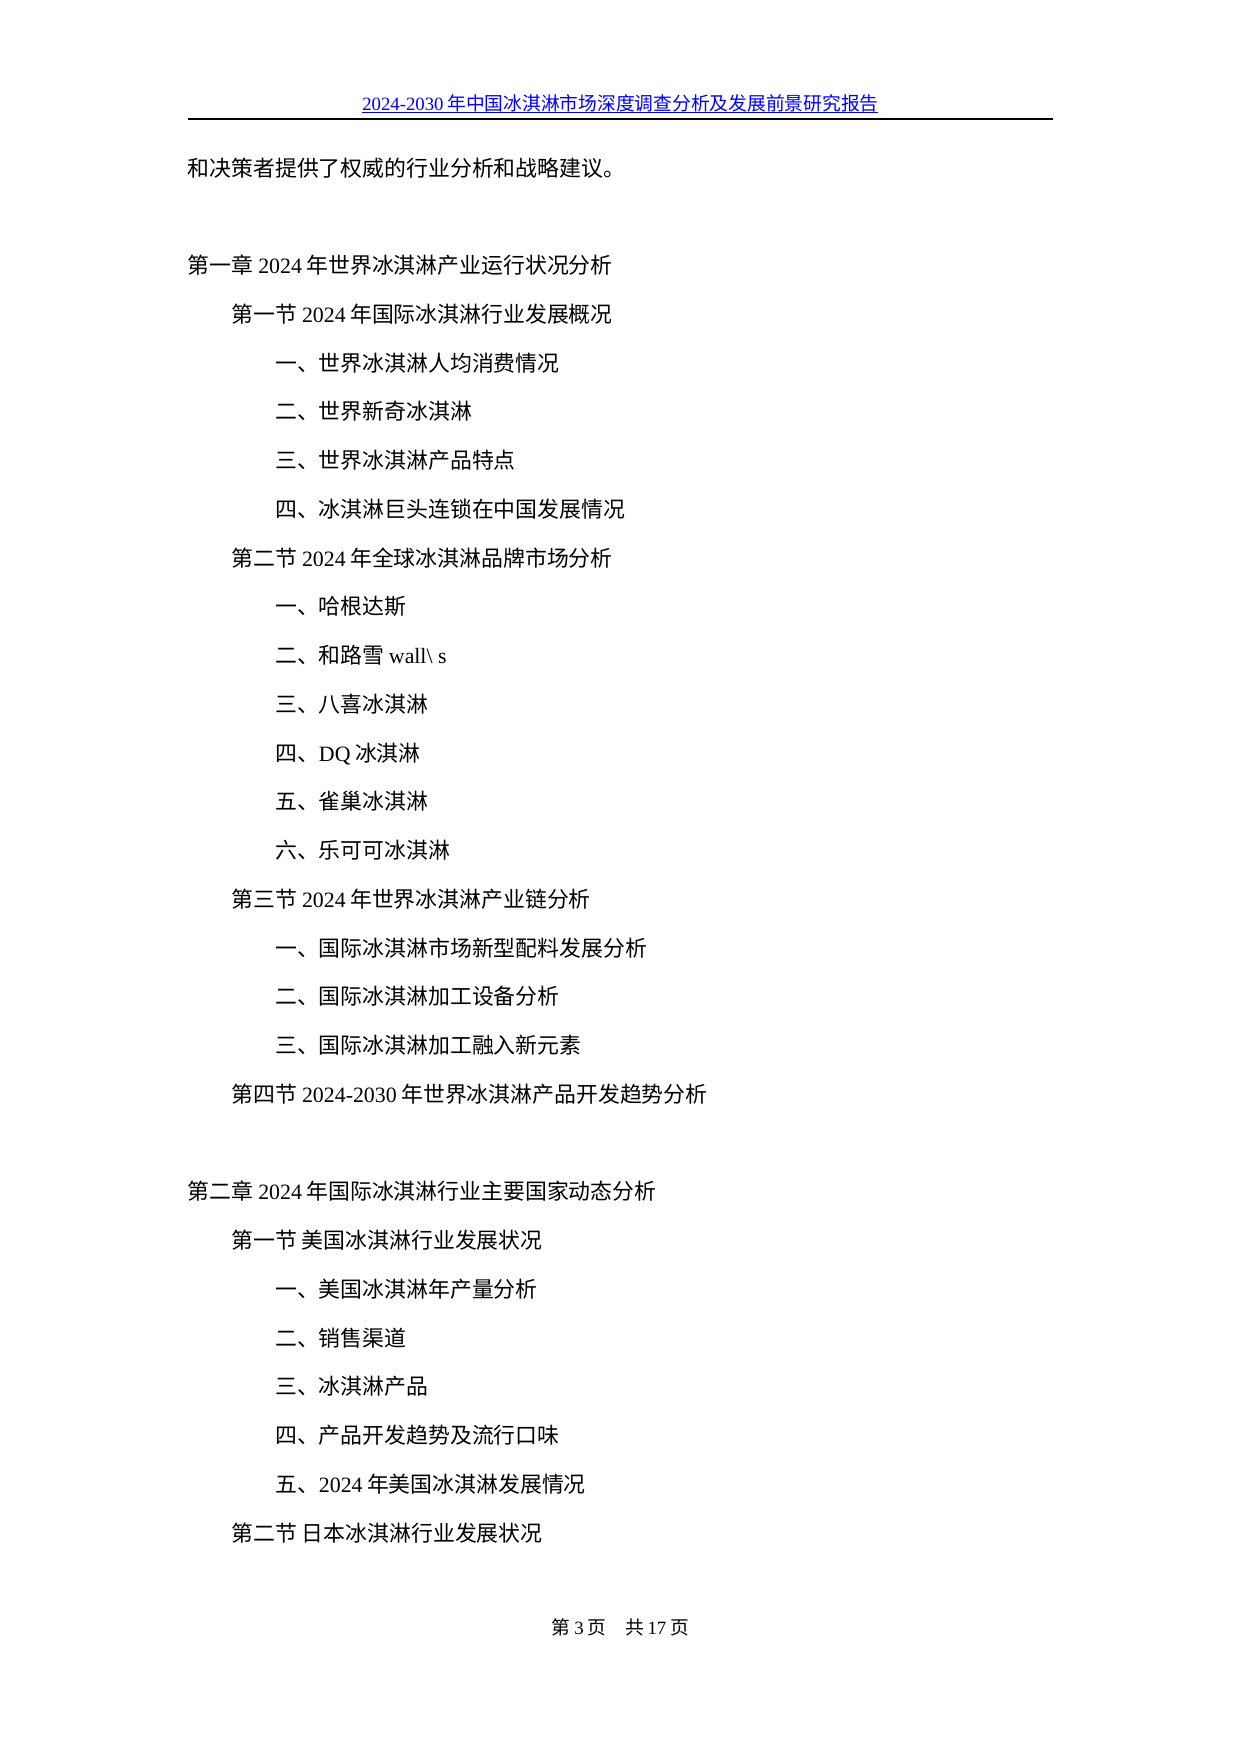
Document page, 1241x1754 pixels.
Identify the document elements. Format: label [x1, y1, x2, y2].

text [187, 150, 1053, 1548]
